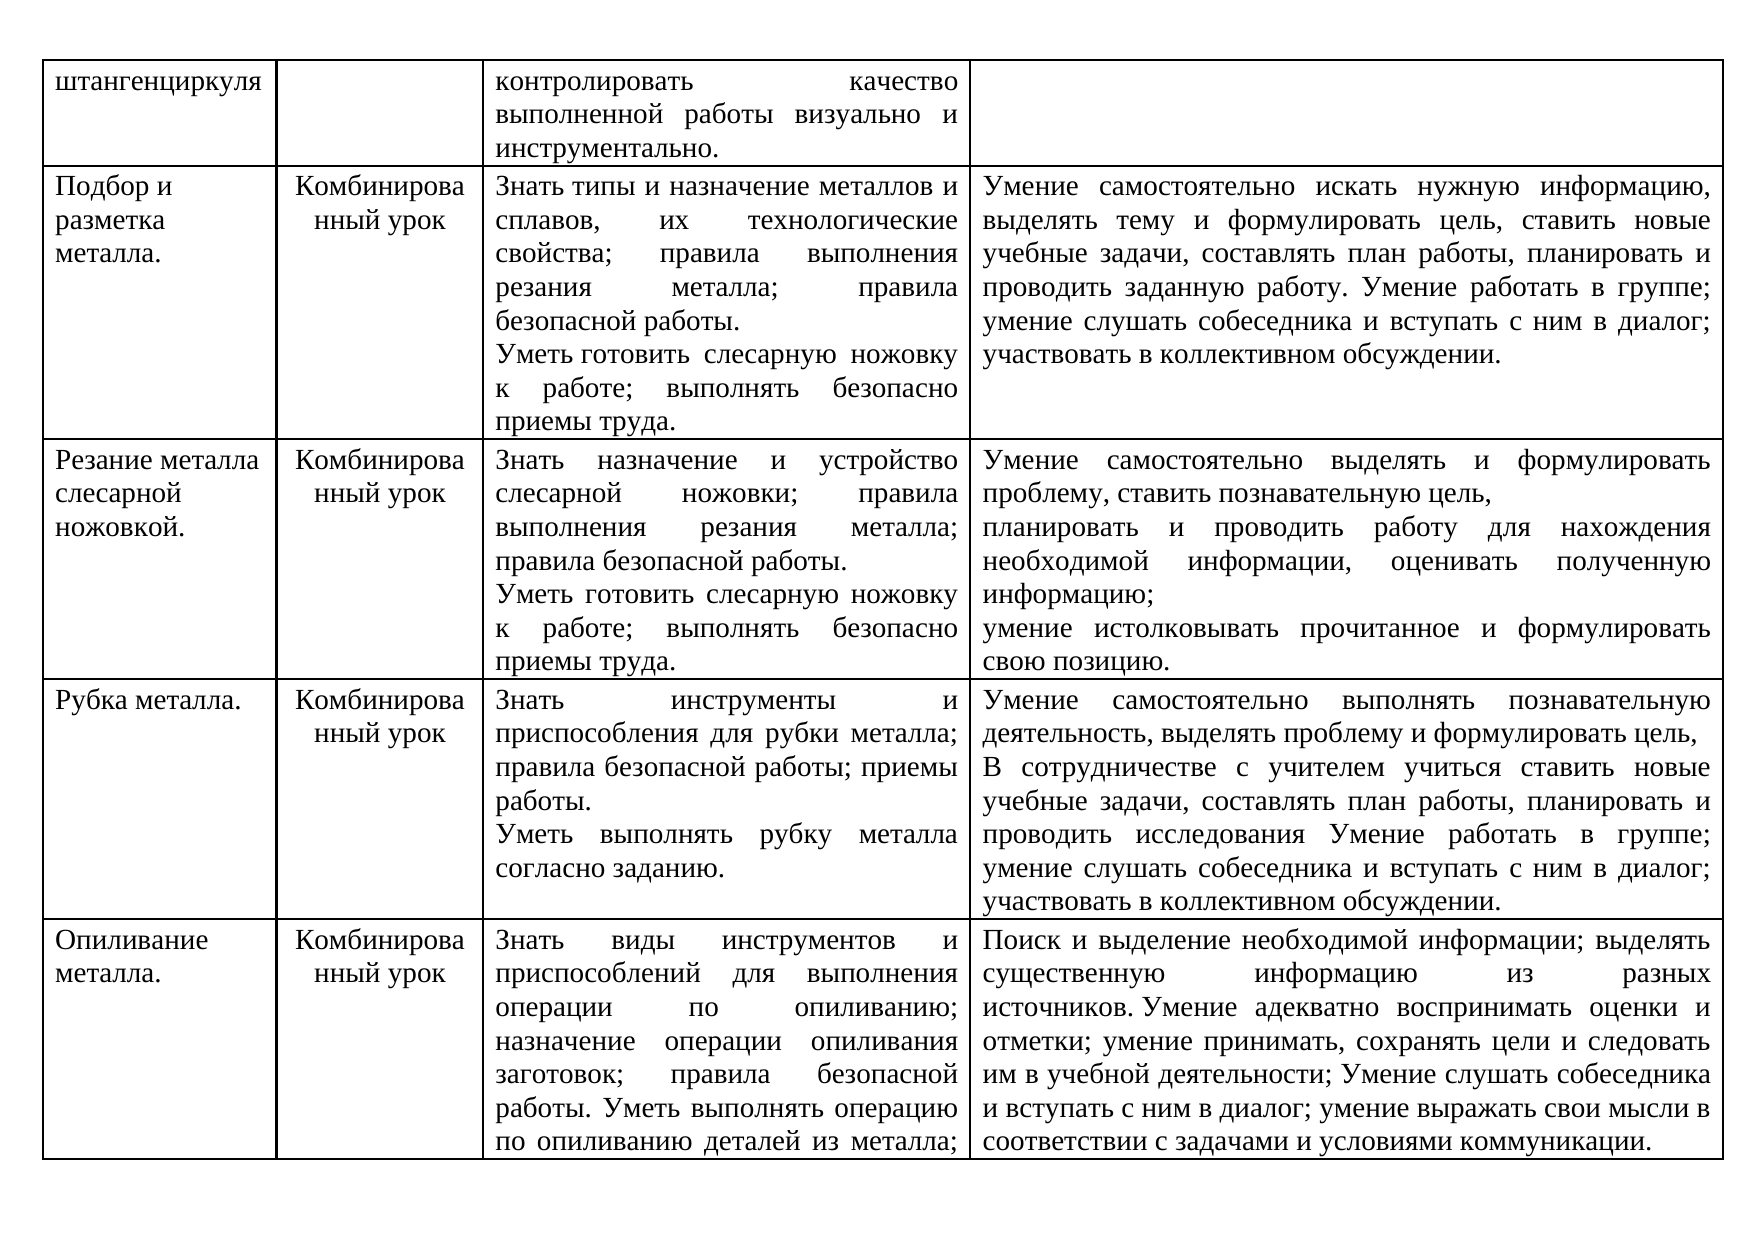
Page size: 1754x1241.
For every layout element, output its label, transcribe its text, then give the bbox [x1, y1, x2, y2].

table_cell Подбор и разметка металла. [44, 167, 275, 438]
table_cell Умение самостоятельно искать нужную информацию, выделять тему и формулировать цель, ставить новые учебные задачи, составлять план работы, планировать и проводить заданную работу. Умение работать в группе; умение слушать собеседника и вступать с ним в диалог; участвовать в коллективном обсуждении. [971, 167, 1722, 438]
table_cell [278, 920, 482, 1158]
table_cell Знать назначение и устройство слесарной ножовки; правила выполнения резания металла; правила безопасной работы. Уметь готовить слесарную ножовку к работе; выполнять безопасно приемы труда. [484, 440, 969, 678]
table_cell Резание металла слесарной ножовкой. [44, 440, 275, 678]
table_cell Опиливание металла. [44, 920, 275, 1158]
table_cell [971, 920, 1722, 1158]
table_cell Знать типы и назначение металлов и сплавов, их технологические свойства; правила выполнения резания металла; правила безопасной работы. Уметь готовить слесарную ножовку к работе; выполнять безопасно приемы труда. [484, 167, 969, 438]
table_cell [484, 61, 969, 165]
table_cell Умение самостоятельно выделять и формулировать проблему, ставить познавательную цель, планировать и проводить работу для нахождения необходимой информации, оценивать полученную информацию; умение истолковывать прочитанное и формулировать свою позицию. [971, 440, 1722, 678]
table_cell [484, 920, 969, 1158]
table_cell Рубка металла. [44, 680, 275, 918]
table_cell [44, 61, 275, 165]
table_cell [971, 61, 1722, 165]
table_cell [278, 61, 482, 165]
table_cell Комбинированный урок [278, 440, 482, 678]
table_cell Знать инструменты и приспособления для рубки металла; правила безопасной работы; приемы работы. Уметь выполнять рубку металла согласно заданию. [484, 680, 969, 918]
table_cell Комбинированный урок [278, 167, 482, 438]
table_cell Комбинированный урок [278, 680, 482, 918]
